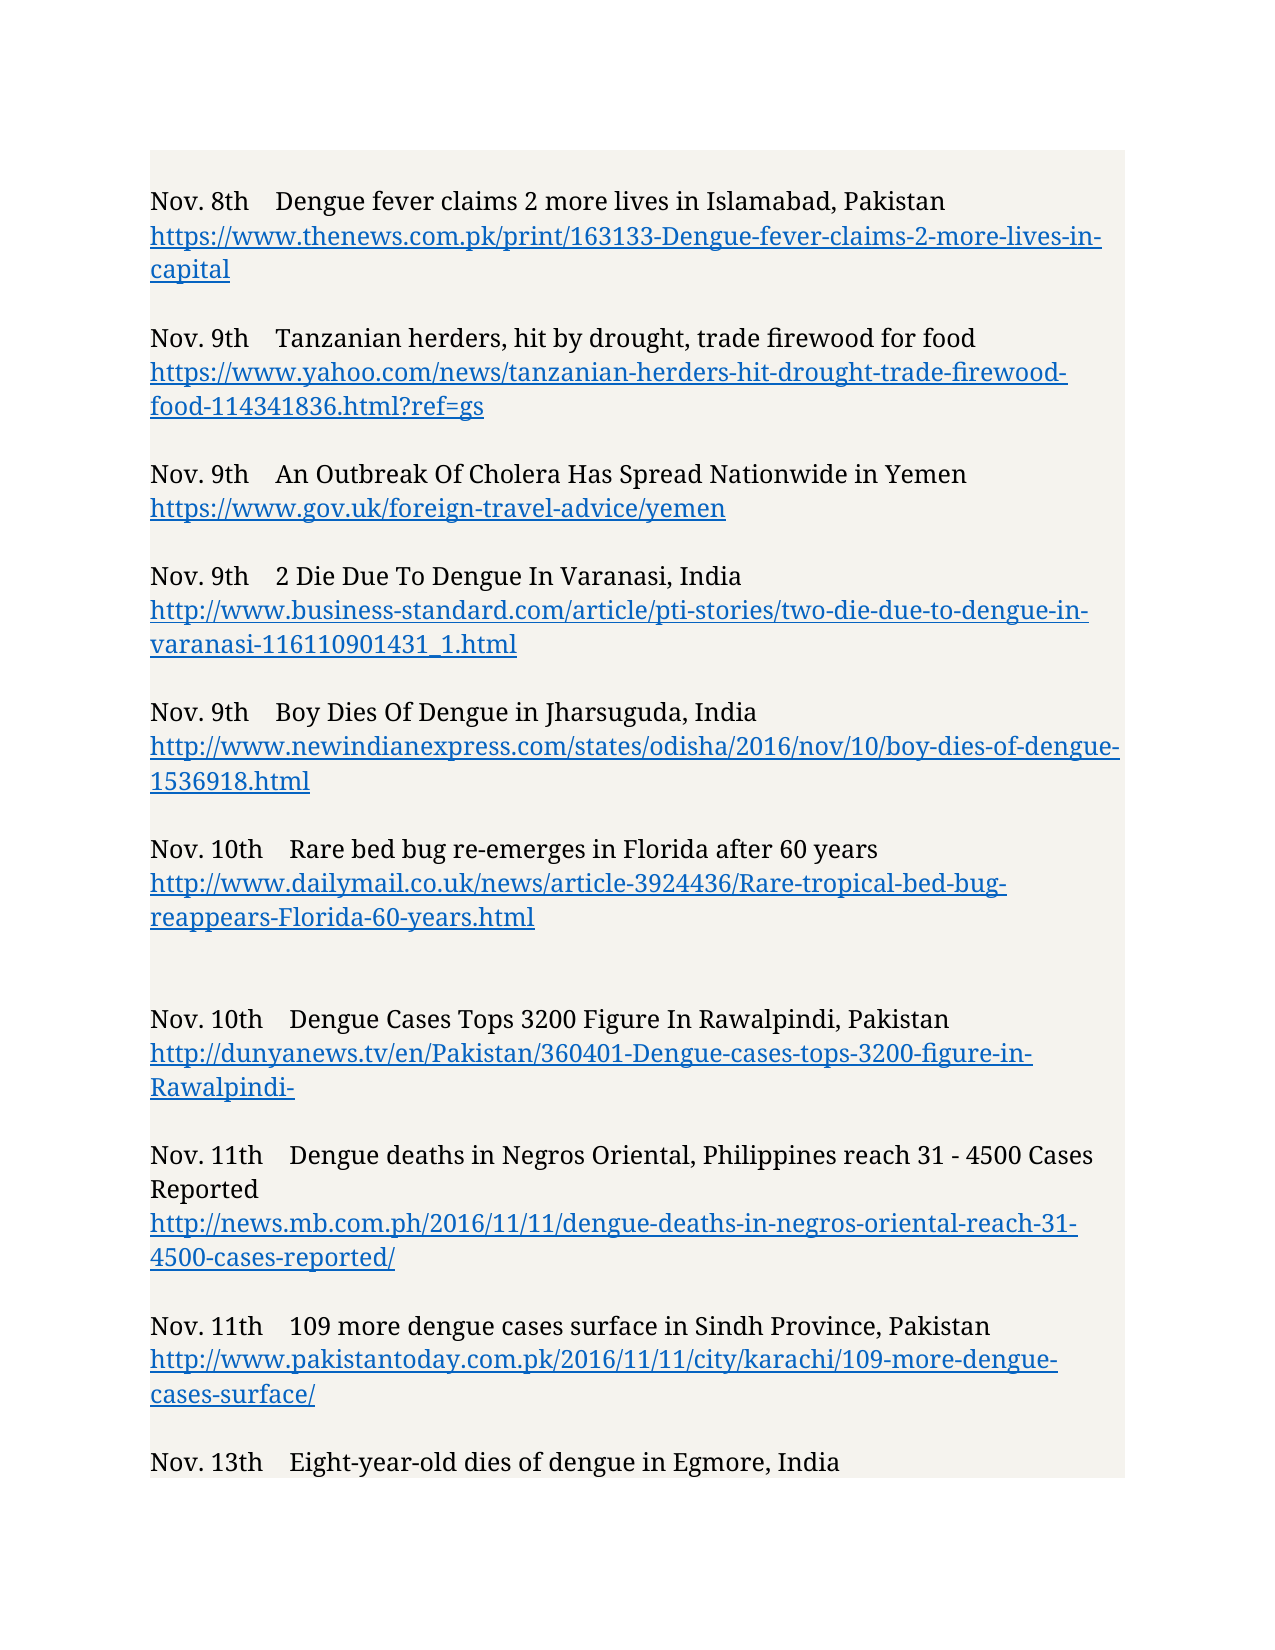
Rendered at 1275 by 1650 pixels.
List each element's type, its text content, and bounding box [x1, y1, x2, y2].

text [150, 1410, 1125, 1478]
text Nov. 9th 2 Die Due To Dengue In Varanasi, India http://www.business-standard.com/article/pti-stories/two-die-due-to-dengue-in-varanasi-116110901431_1.html [150, 525, 1125, 661]
text Nov. 9th Boy Dies Of Dengue in Jharsuguda, India http://www.newindianexpress.com/states/odisha/2016/nov/10/boy-dies-of-dengue-1536918.html [150, 661, 1125, 797]
text Nov. 9th Tanzanian herders, hit by drought, trade firewood for food https://www.yahoo.com/news/tanzanian-herders-hit-drought-trade-firewood-food-114341836.html?ref=gs [150, 286, 1125, 422]
text Nov. 9th An Outbreak Of Cholera Has Spread Nationwide in Yemen https://www.gov.uk/foreign-travel-advice/yemen [150, 422, 1125, 525]
text Nov. 11th 109 more dengue cases surface in Sindh Province, Pakistan http://www.pakistantoday.com.pk/2016/11/11/city/karachi/109-more-dengue-cases-surface/ [150, 1274, 1125, 1410]
text Nov. 11th Dengue deaths in Negros Oriental, Philippines reach 31 - 4500 Cases Reported http://news.mb.com.ph/2016/11/11/dengue-deaths-in-negros-oriental-reach-31-4500-cases-reported/ [150, 1104, 1125, 1274]
text Nov. 10th Dengue Cases Tops 3200 Figure In Rawalpindi, Pakistan http://dunyanews.tv/en/Pakistan/360401-Dengue-cases-tops-3200-figure-in-Rawalpindi- [150, 967, 1125, 1104]
text Nov. 10th Rare bed bug re-emerges in Florida after 60 years http://www.dailymail.co.uk/news/article-3924436/Rare-tropical-bed-bug-reappears-Florida-60-years.html [150, 797, 1125, 933]
text Nov. 8th Dengue fever claims 2 more lives in Islamabad, Pakistan https://www.thenews.com.pk/print/163133-Dengue-fever-claims-2-more-lives-in-capital [150, 150, 1125, 286]
